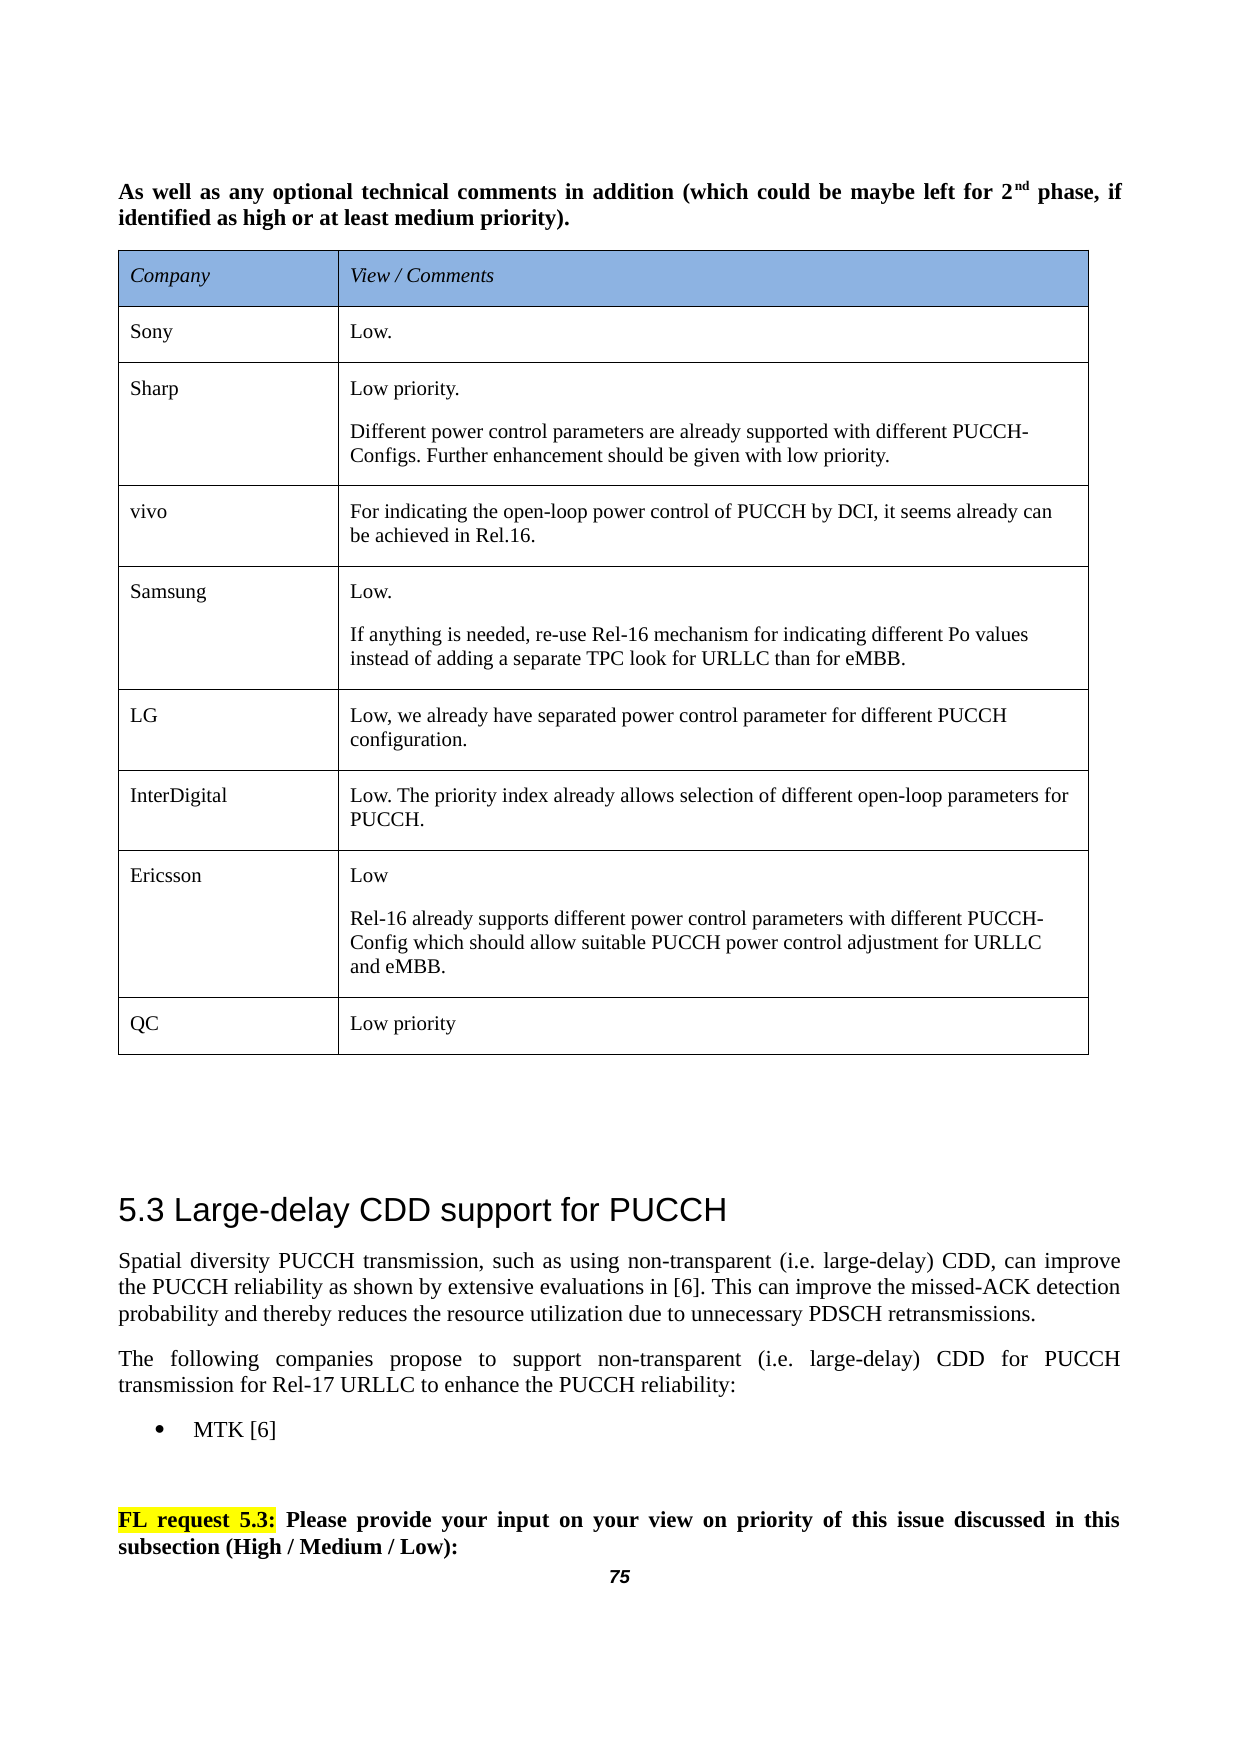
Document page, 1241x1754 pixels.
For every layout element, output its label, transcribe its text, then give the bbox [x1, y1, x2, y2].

text The following companies propose to support non-transparent (i.e. large-delay) CDD for PUCCH transmission for Rel-17 URLLC to enhance the PUCCH reliability: [118, 1345, 1122, 1398]
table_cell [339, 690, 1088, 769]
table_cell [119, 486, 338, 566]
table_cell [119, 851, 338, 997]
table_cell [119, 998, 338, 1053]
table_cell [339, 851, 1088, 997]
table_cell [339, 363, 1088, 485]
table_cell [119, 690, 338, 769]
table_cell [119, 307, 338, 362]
list MTK [6] [156, 1416, 1122, 1443]
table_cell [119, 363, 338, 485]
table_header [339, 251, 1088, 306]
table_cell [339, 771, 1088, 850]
text As well as any optional technical comments in addition (which could be maybe left for 2nd phase, if identified as high or at least medium priority). [118, 178, 1122, 231]
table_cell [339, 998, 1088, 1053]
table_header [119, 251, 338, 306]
subtitle 5.3 Large-delay CDD support for PUCCH [118, 1190, 1122, 1228]
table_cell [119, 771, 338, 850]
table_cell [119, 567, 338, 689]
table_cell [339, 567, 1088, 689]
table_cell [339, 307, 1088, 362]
text FL request 5.3: Please provide your input on your view on priority of this issue discussed in this subsection (High / Medium / Low): [118, 1507, 1122, 1559]
text Spatial diversity PUCCH transmission, such as using non-transparent (i.e. large-delay) CDD, can improve the PUCCH reliability as shown by extensive evaluations in [6]. This can improve the missed-ACK detection probability and thereby reduces the resource utilization due to unnecessary PDSCH retransmissions. [118, 1247, 1122, 1326]
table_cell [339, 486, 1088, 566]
